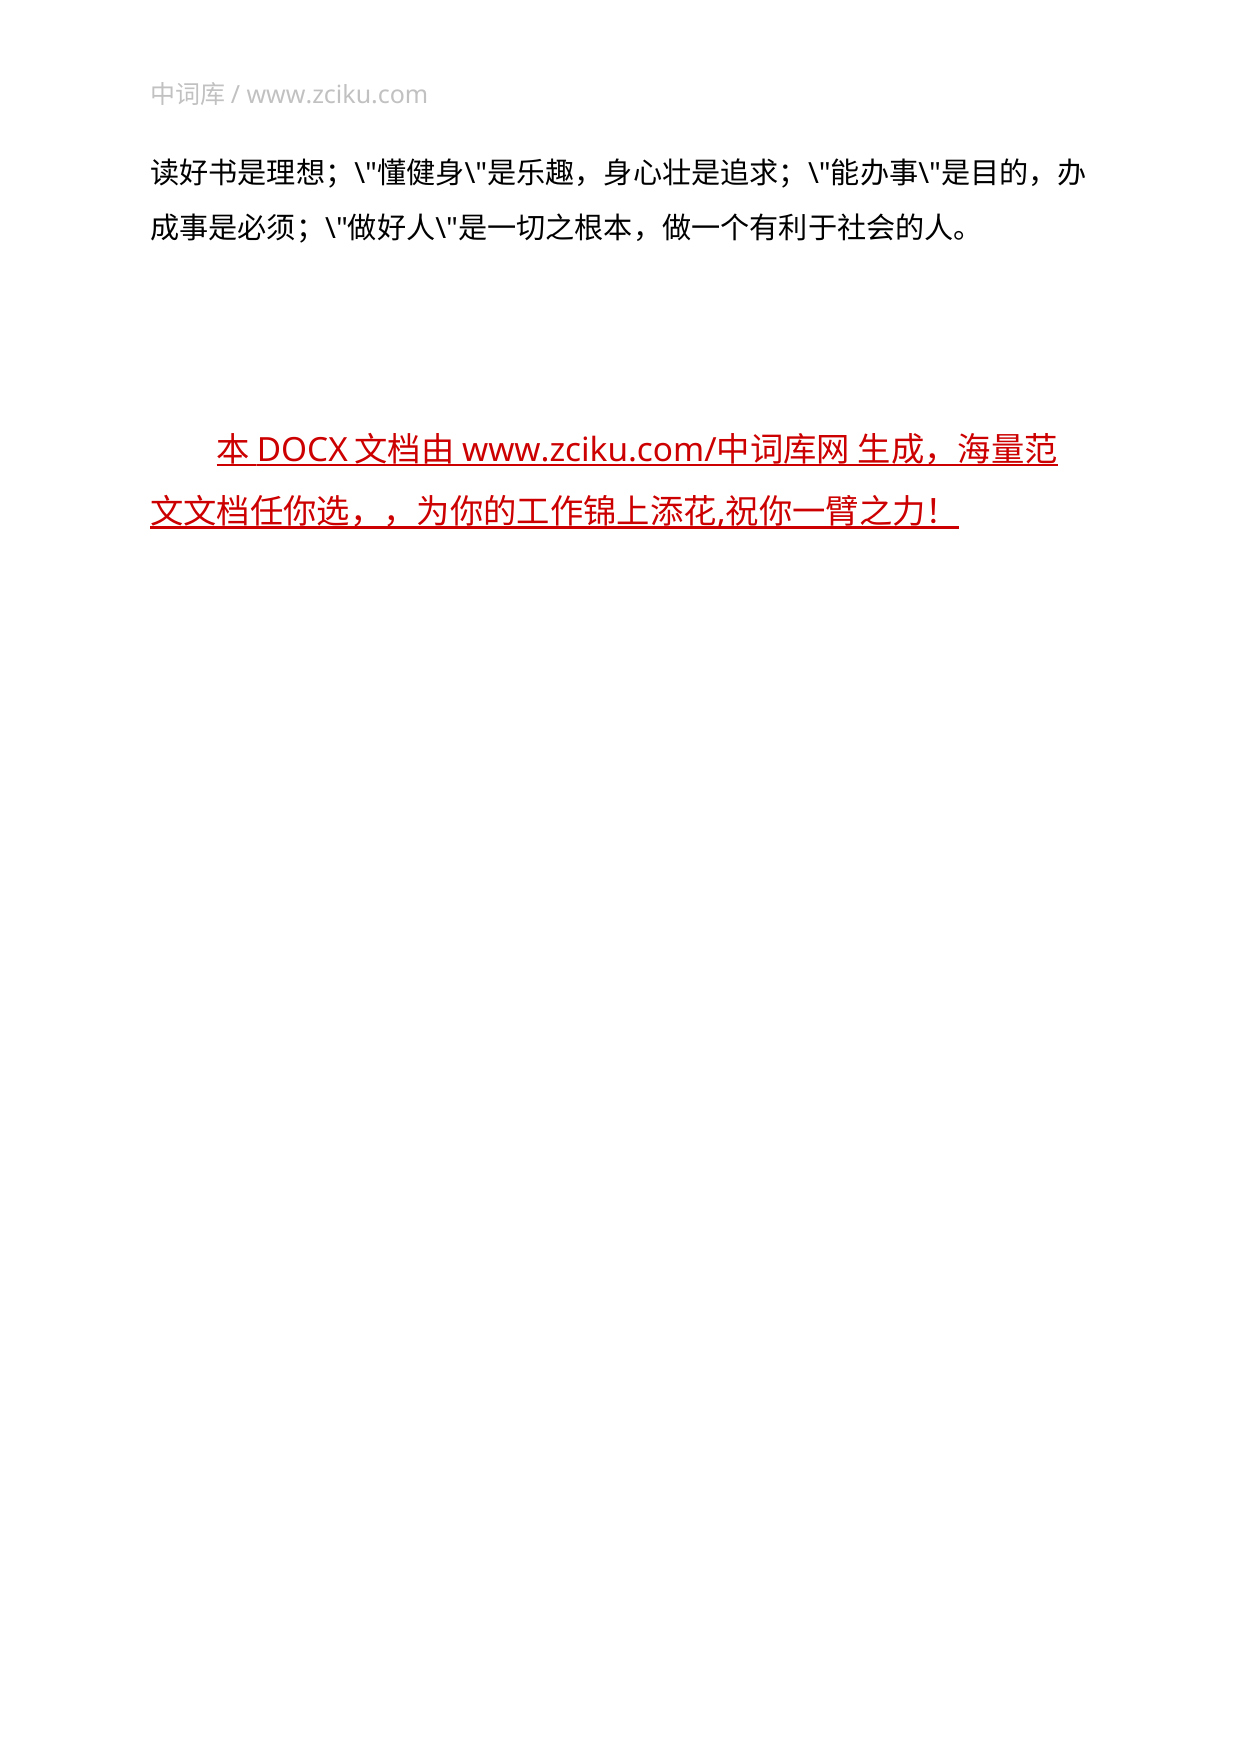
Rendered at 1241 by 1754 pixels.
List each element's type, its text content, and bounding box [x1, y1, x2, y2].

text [150, 150, 1090, 247]
text 本DOCX文档由 www.zciku.com/中词库网 生成，海量范文文档任你选，，为你的工作锦上添花,祝你一臂之力！ [150, 422, 1090, 534]
